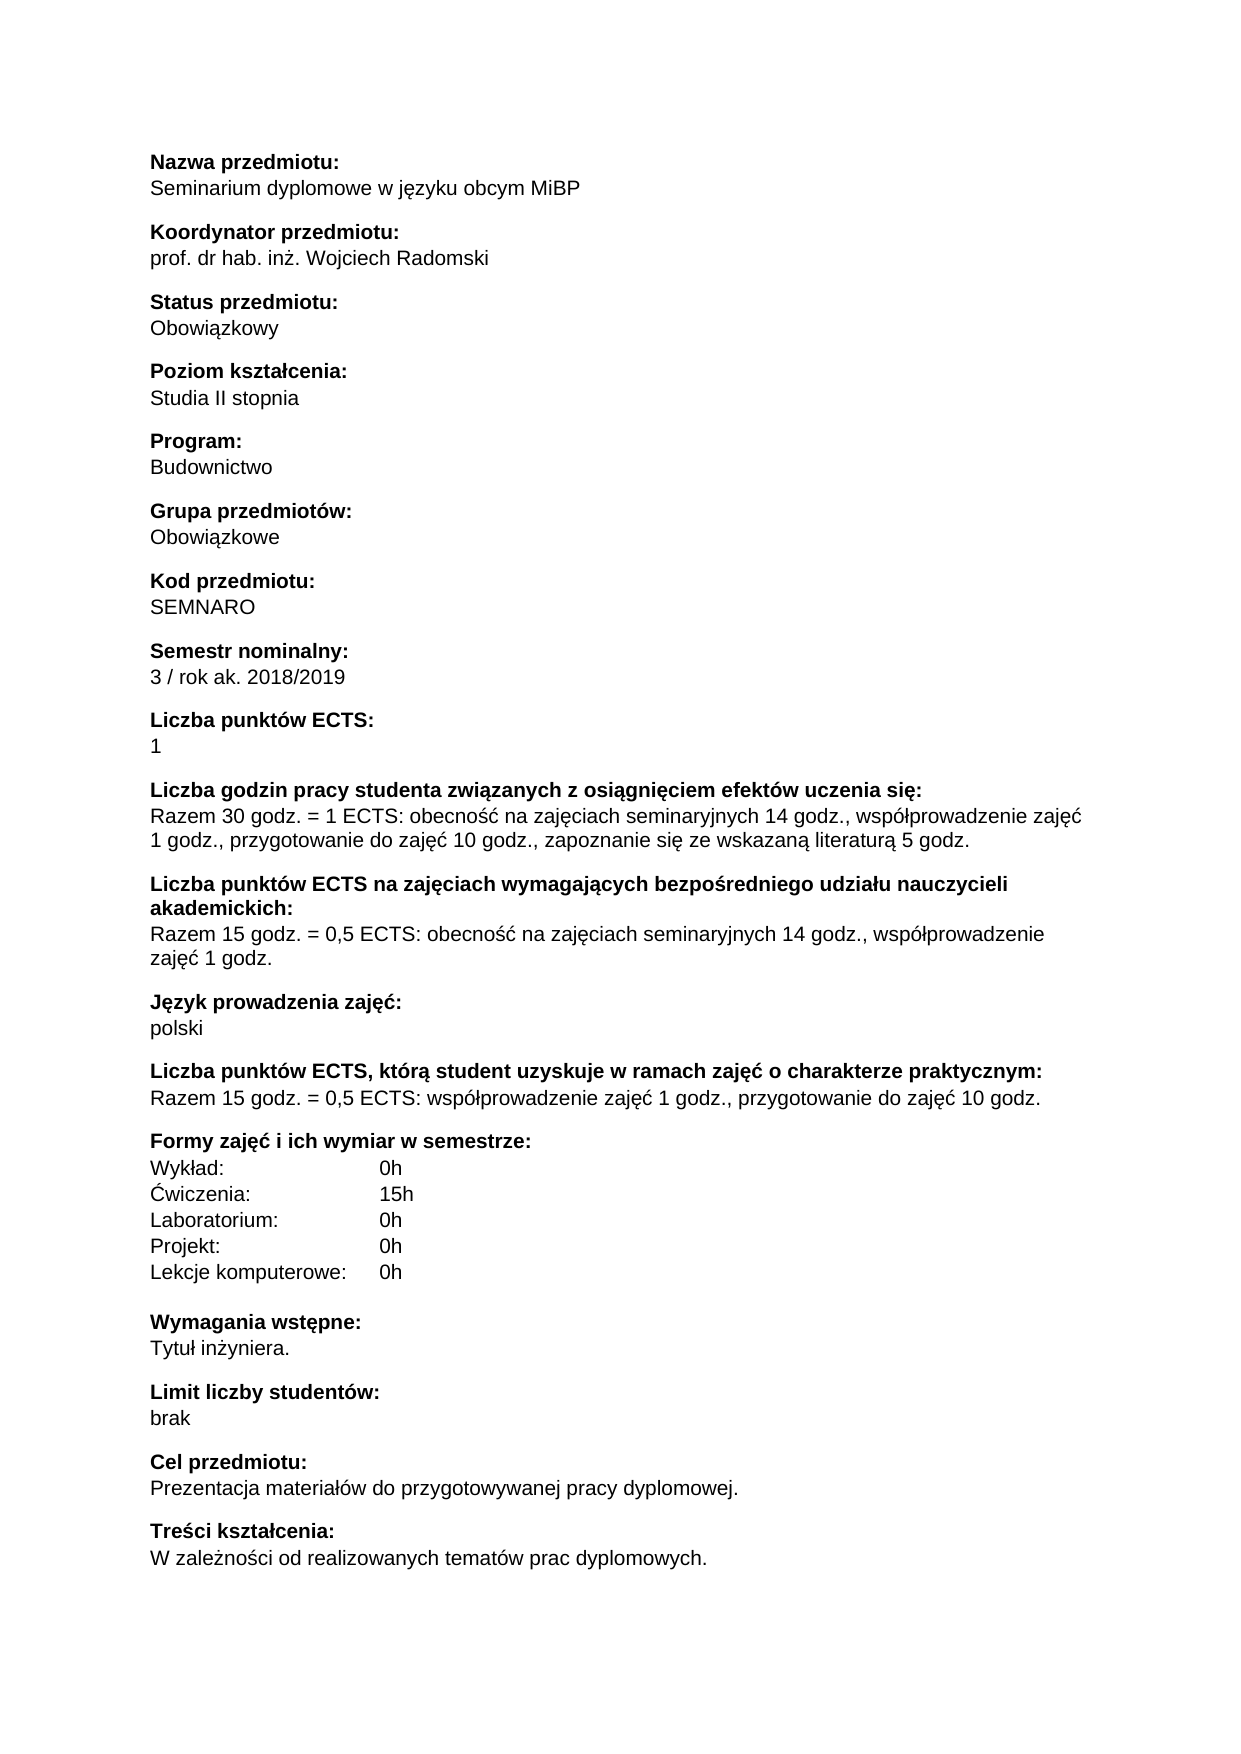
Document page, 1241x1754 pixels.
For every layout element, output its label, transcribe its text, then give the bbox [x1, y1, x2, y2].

text Formy zajęć i ich wymiar w semestrze: [150, 1129, 1090, 1153]
table_header Wykład: [140, 1156, 367, 1180]
text Liczba punktów ECTS na zajęciach wymagających bezpośredniego udziału nauczycieli akademickich: [150, 872, 1090, 920]
text Seminarium dyplomowe w języku obcym MiBP [150, 176, 1090, 200]
text 3 / rok ak. 2018/2019 [150, 664, 1090, 688]
text Poziom kształcenia: [150, 359, 1090, 383]
text prof. dr hab. inż. Wojciech Radomski [150, 246, 1090, 270]
text Obowiązkowe [150, 525, 1090, 549]
text Limit liczby studentów: [150, 1380, 1090, 1404]
text Semestr nominalny: [150, 638, 1090, 662]
text Liczba godzin pracy studenta związanych z osiągnięciem efektów uczenia się: [150, 778, 1090, 802]
text SEMNARO [150, 595, 1090, 619]
text Razem 15 godz. = 0,5 ECTS: współprowadzenie zajęć 1 godz., przygotowanie do zajęć 10 godz. [150, 1085, 1090, 1109]
text Obowiązkowy [150, 316, 1090, 339]
text Nazwa przedmiotu: [150, 150, 1090, 174]
text Tytuł inżyniera. [150, 1336, 1090, 1360]
text Wymagania wstępne: [150, 1310, 1090, 1334]
text Razem 15 godz. = 0,5 ECTS: obecność na zajęciach seminaryjnych 14 godz., współprowadzenie zajęć 1 godz. [150, 922, 1090, 970]
text 1 [150, 734, 1090, 758]
table_cell Ćwiczenia: [140, 1182, 367, 1206]
table_cell Laboratorium: [140, 1208, 367, 1232]
table_cell Projekt: [140, 1234, 367, 1258]
table_cell 0h [369, 1258, 597, 1284]
text Liczba punktów ECTS: [150, 708, 1090, 732]
text Razem 30 godz. = 1 ECTS: obecność na zajęciach seminaryjnych 14 godz., współprowadzenie zajęć 1 godz., przygotowanie do zajęć 10 godz., zapoznanie się ze wskazaną literaturą 5 godz. [150, 804, 1090, 852]
text Cel przedmiotu: [150, 1449, 1090, 1473]
text brak [150, 1406, 1090, 1430]
text Prezentacja materiałów do przygotowywanej pracy dyplomowej. [150, 1476, 1090, 1499]
text Grupa przedmiotów: [150, 499, 1090, 523]
text polski [150, 1016, 1090, 1039]
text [150, 1545, 1090, 1569]
text Program: [150, 429, 1090, 453]
table_cell 0h [369, 1206, 597, 1232]
text Język prowadzenia zajęć: [150, 989, 1090, 1013]
text Kod przedmiotu: [150, 569, 1090, 593]
table_header 0h [369, 1156, 597, 1180]
text Budownictwo [150, 455, 1090, 479]
table_cell 0h [369, 1232, 597, 1258]
text Studia II stopnia [150, 385, 1090, 409]
text Treści kształcenia: [150, 1519, 1090, 1543]
text Status przedmiotu: [150, 289, 1090, 313]
table_cell Lekcje komputerowe: [140, 1260, 367, 1284]
text Liczba punktów ECTS, którą student uzyskuje w ramach zajęć o charakterze praktycznym: [150, 1059, 1090, 1083]
table_cell 15h [369, 1180, 597, 1206]
text Koordynator przedmiotu: [150, 220, 1090, 244]
